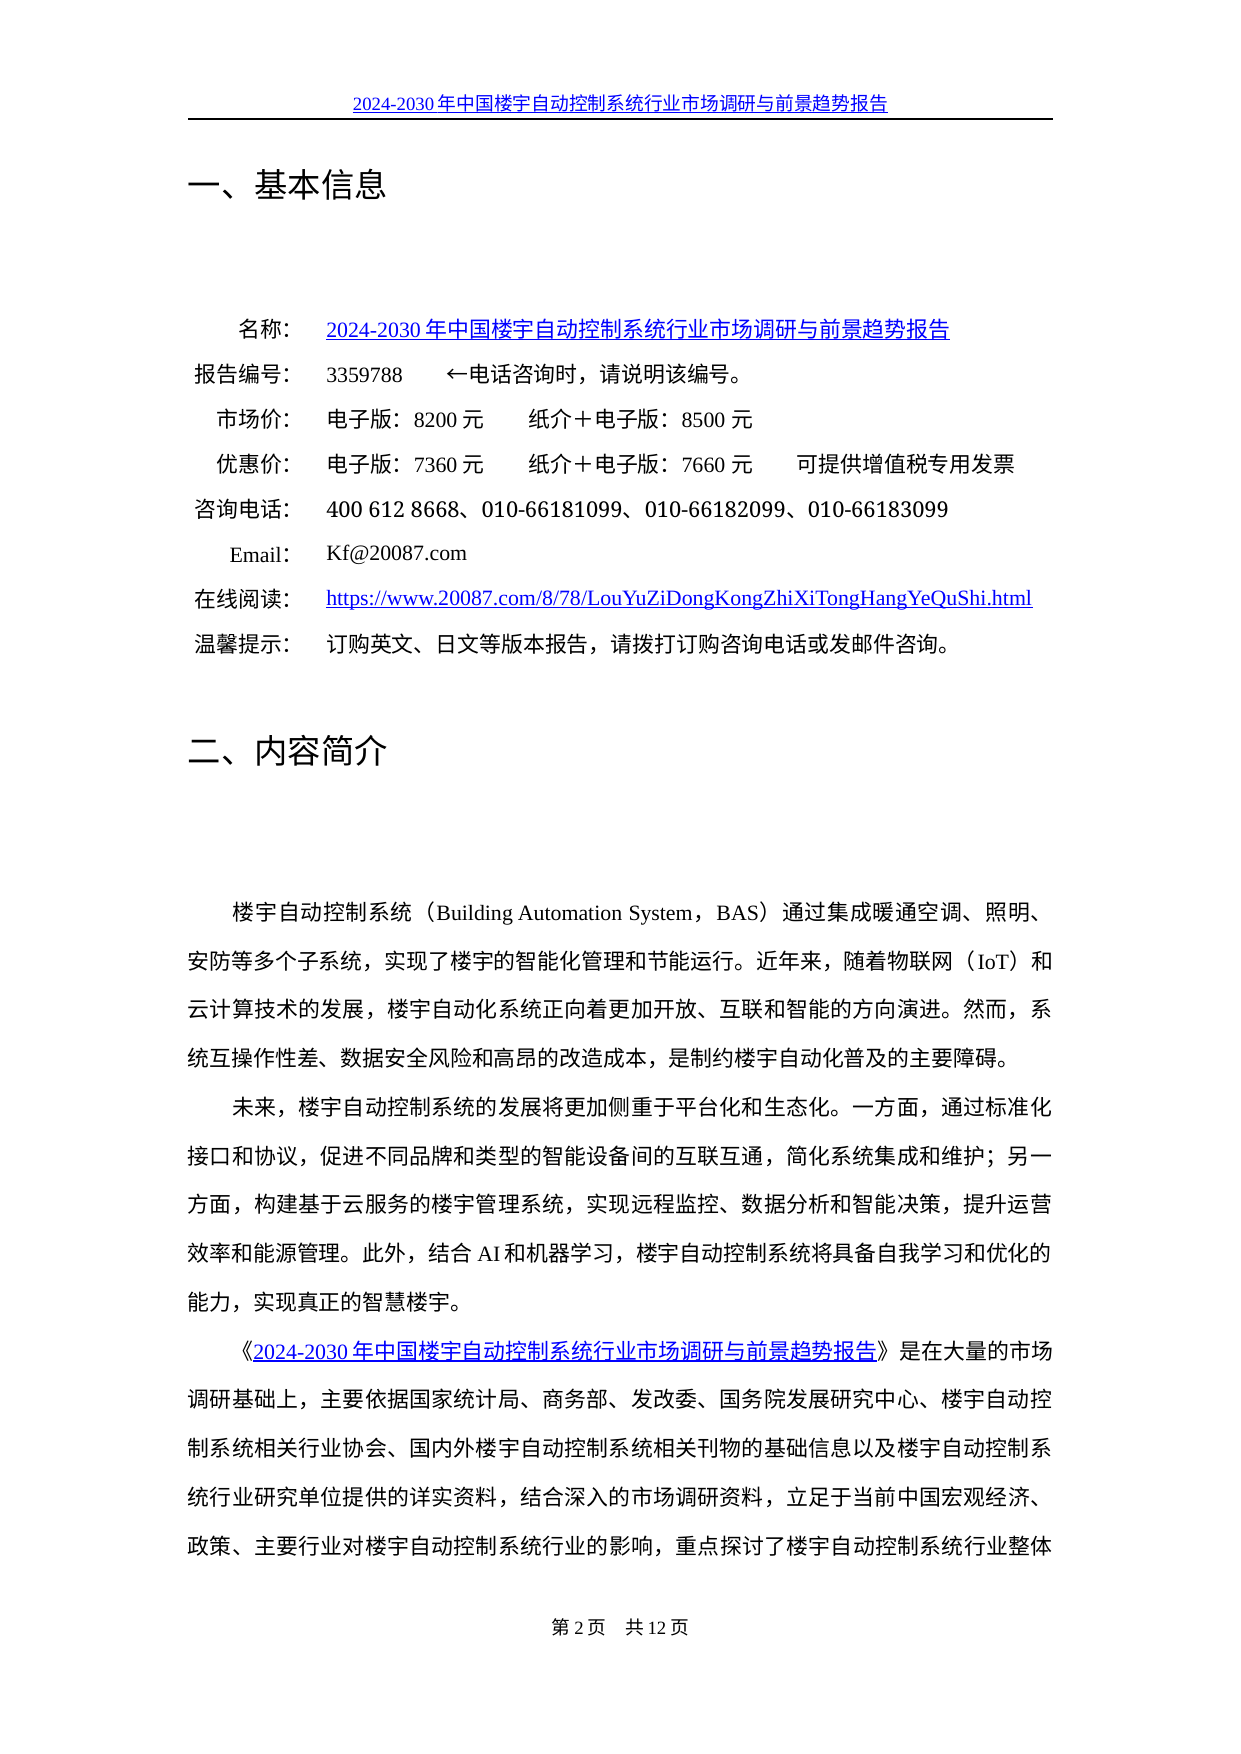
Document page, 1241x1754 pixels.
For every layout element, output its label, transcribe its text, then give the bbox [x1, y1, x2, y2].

table_cell 报告编号： [167, 357, 315, 402]
table_cell Email： [167, 537, 315, 582]
table_cell 电子版：7360 元 纸介＋电子版：7660 元 可提供增值税专用发票 [315, 447, 1073, 492]
table_cell 市场价： [167, 402, 315, 447]
table_header 名称： [167, 312, 315, 357]
table_cell 3359788 ←电话咨询时，请说明该编号。 [315, 357, 1073, 402]
table_cell 咨询电话： [167, 492, 315, 537]
table_cell Kf@20087.com [315, 537, 1073, 582]
table_cell 温馨提示： [167, 627, 315, 672]
title 一、基本信息 [187, 150, 1053, 215]
table_cell 在线阅读： [167, 582, 315, 627]
table_cell [315, 582, 1073, 627]
table_cell 400 612 8668、010-66181099、010-66182099、010-66183099 [315, 492, 1073, 537]
title 二、内容简介 [187, 717, 1053, 782]
table_cell 电子版：8200 元 纸介＋电子版：8500 元 [315, 402, 1073, 447]
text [187, 894, 1053, 1561]
table_cell 订购英文、日文等版本报告，请拨打订购咨询电话或发邮件咨询。 [315, 627, 1073, 672]
table_cell 优惠价： [167, 447, 315, 492]
table_header 2024-2030年中国楼宇自动控制系统行业市场调研与前景趋势报告 [315, 312, 1073, 357]
